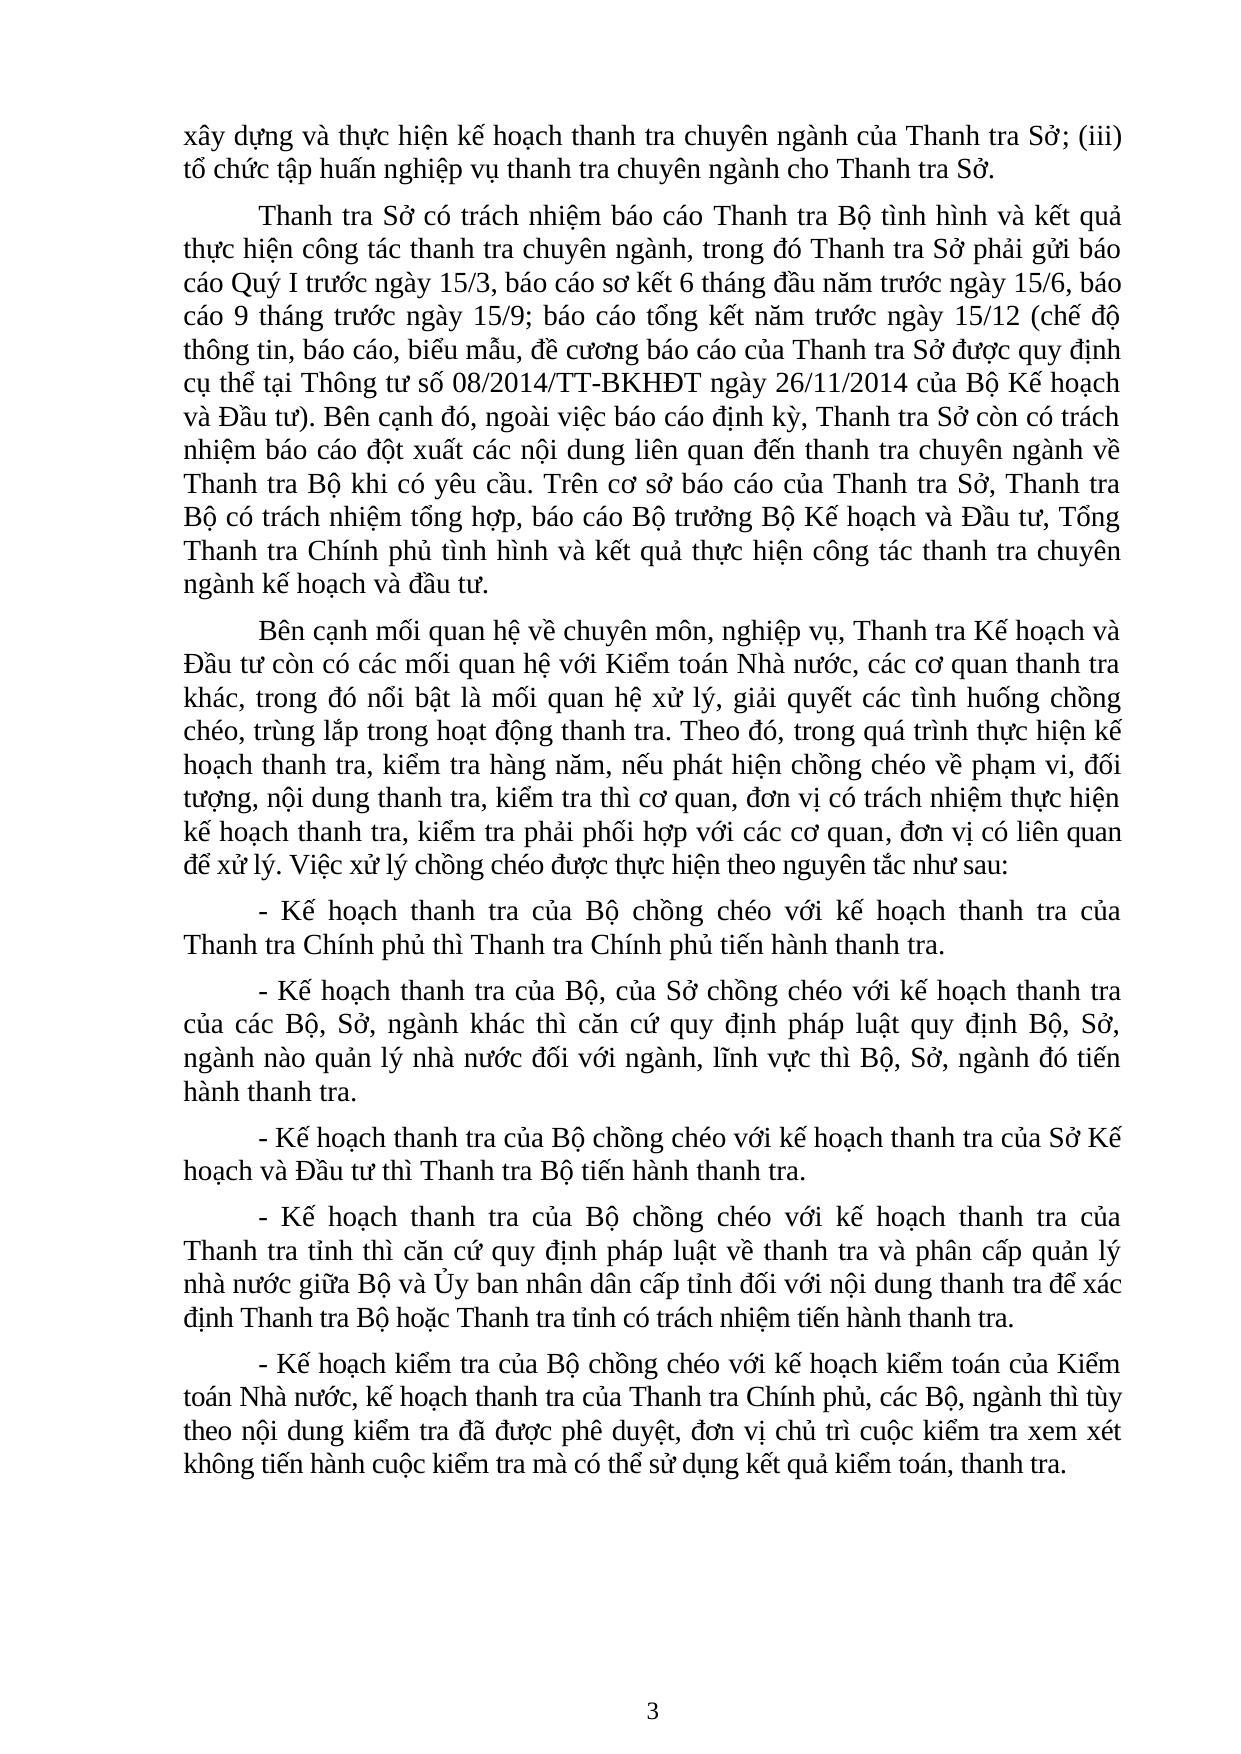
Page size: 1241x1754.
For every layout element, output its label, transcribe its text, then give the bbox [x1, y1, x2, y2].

text - Kế hoạch thanh tra của Bộ chồng chéo với kế hoạch thanh tra của Sở Kế hoạch và Đầu tư thì Thanh tra Bộ tiến hành thanh tra. [183, 1120, 1122, 1187]
text - Kế hoạch thanh tra của Bộ, của Sở chồng chéo với kế hoạch thanh tra của các Bộ, Sở, ngành khác thì căn cứ quy định pháp luật quy định Bộ, Sở, ngành nào quản lý nhà nước đối với ngành, lĩnh vực thì Bộ, Sở, ngành đó tiến hành thanh tra. [183, 973, 1122, 1107]
text Thanh tra Sở có trách nhiệm báo cáo Thanh tra Bộ tình hình và kết quả thực hiện công tác thanh tra chuyên ngành, trong đó Thanh tra Sở phải gửi báo cáo Quý I trước ngày 15/3, báo cáo sơ kết 6 tháng đầu năm trước ngày 15/6, báo cáo 9 tháng trước ngày 15/9; báo cáo tổng kết năm trước ngày 15/12 (chế độ thông tin, báo cáo, biểu mẫu, đề cương báo cáo của Thanh tra Sở được quy định cụ thể tại Thông tư số 08/2014/TT-BKHĐT ngày 26/11/2014 của Bộ Kế hoạch và Đầu tư). Bên cạnh đó, ngoài việc báo cáo định kỳ, Thanh tra Sở còn có trách nhiệm báo cáo đột xuất các nội dung liên quan đến thanh tra chuyên ngành về Thanh tra Bộ khi có yêu cầu. Trên cơ sở báo cáo của Thanh tra Sở, Thanh tra Bộ có trách nhiệm tổng hợp, báo cáo Bộ trưởng Bộ Kế hoạch và Đầu tư, Tổng Thanh tra Chính phủ tình hình và kết quả thực hiện công tác thanh tra chuyên ngành kế hoạch và đầu tư. [183, 198, 1122, 600]
text - Kế hoạch thanh tra của Bộ chồng chéo với kế hoạch thanh tra của Thanh tra tỉnh thì căn cứ quy định pháp luật về thanh tra và phân cấp quản lý nhà nước giữa Bộ và Ủy ban nhân dân cấp tỉnh đối với nội dung thanh tra để xác định Thanh tra Bộ hoặc Thanh tra tỉnh có trách nhiệm tiến hành thanh tra. [183, 1199, 1122, 1333]
text - Kế hoạch thanh tra của Bộ chồng chéo với kế hoạch thanh tra của Thanh tra Chính phủ thì Thanh tra Chính phủ tiến hành thanh tra. [183, 893, 1122, 961]
text Bên cạnh mối quan hệ về chuyên môn, nghiệp vụ, Thanh tra Kế hoạch và Đầu tư còn có các mối quan hệ với Kiểm toán Nhà nước, các cơ quan thanh tra khác, trong đó nổi bật là mối quan hệ xử lý, giải quyết các tình huống chồng chéo, trùng lắp trong hoạt động thanh tra. Theo đó, trong quá trình thực hiện kế hoạch thanh tra, kiểm tra hàng năm, nếu phát hiện chồng chéo về phạm vi, đối tượng, nội dung thanh tra, kiểm tra thì cơ quan, đơn vị có trách nhiệm thực hiện kế hoạch thanh tra, kiểm tra phải phối hợp với các cơ quan, đơn vị có liên quan để xử lý. Việc xử lý chồng chéo được thực hiện theo nguyên tắc như sau: [183, 613, 1122, 881]
text - Kế hoạch kiểm tra của Bộ chồng chéo với kế hoạch kiểm toán của Kiểm toán Nhà nước, kế hoạch thanh tra của Thanh tra Chính phủ, các Bộ, ngành thì tùy theo nội dung kiểm tra đã được phê duyệt, đơn vị chủ trì cuộc kiểm tra xem xét không tiến hành cuộc kiểm tra mà có thể sử dụng kết quả kiểm toán, thanh tra. [183, 1346, 1122, 1480]
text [183, 118, 1122, 185]
